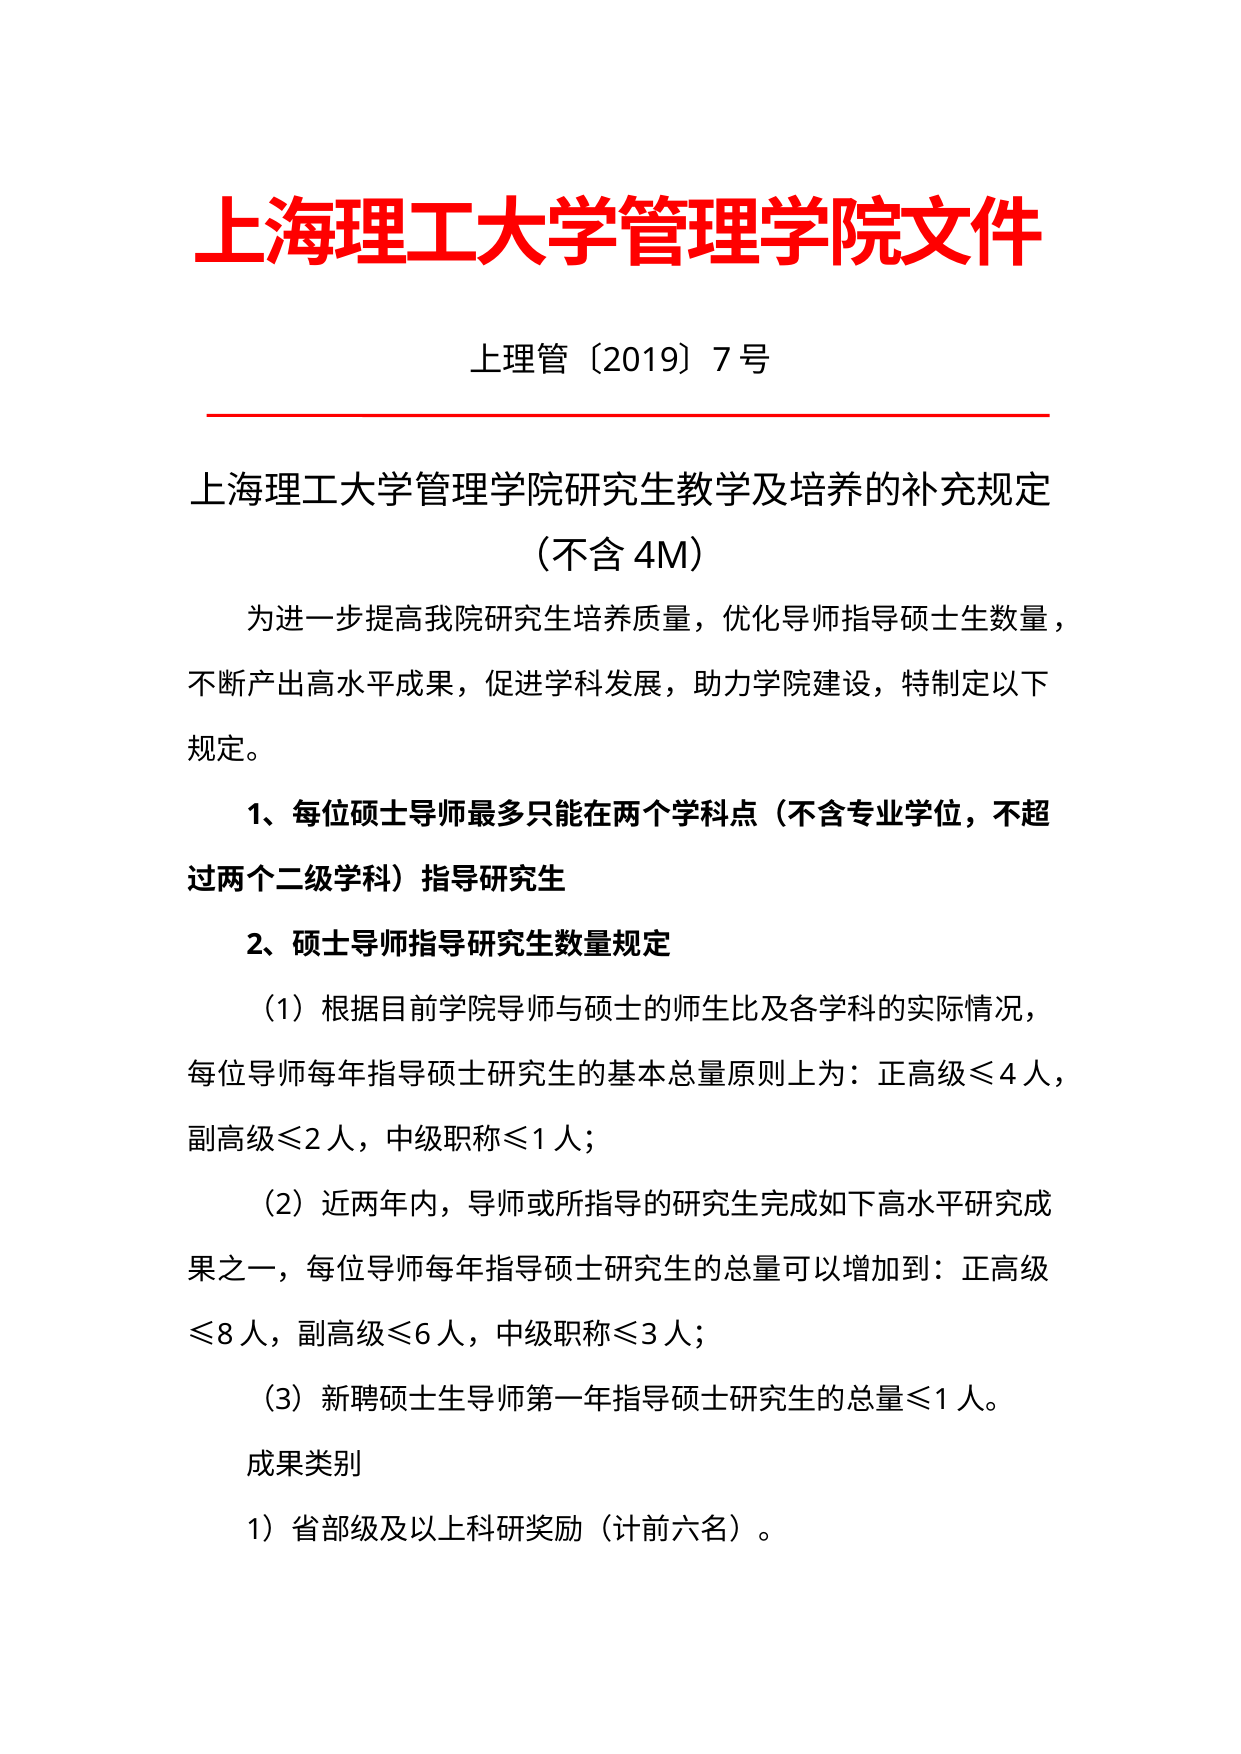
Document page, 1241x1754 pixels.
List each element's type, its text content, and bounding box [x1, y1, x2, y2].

text 上理管〔2019〕7号 [187, 324, 1053, 389]
text 1、每位硕士导师最多只能在两个学科点（不含专业学位，不超过两个二级学科）指导研究生 [187, 779, 1053, 909]
text 1）省部级及以上科研奖励（计前六名）。 [187, 1494, 1053, 1559]
text 为进一步提高我院研究生培养质量，优化导师指导硕士生数量，不断产出高水平成果，促进学科发展，助力学院建设，特制定以下规定。 [187, 584, 1053, 779]
text （2）近两年内，导师或所指导的研究生完成如下高水平研究成果之一，每位导师每年指导硕士研究生的总量可以增加到：正高级≤8人，副高级≤6人，中级职称≤3人； [187, 1169, 1053, 1364]
text （1）根据目前学院导师与硕士的师生比及各学科的实际情况，每位导师每年指导硕士研究生的基本总量原则上为：正高级≤4人，副高级≤2人，中级职称≤1人； [187, 974, 1053, 1169]
text 成果类别 [187, 1429, 1053, 1494]
text 2、硕士导师指导研究生数量规定 [187, 909, 1053, 974]
text 上海理工大学管理学院研究生教学及培养的补充规定 （不含4M） [187, 454, 1053, 584]
text 上海理工大学管理学院文件 [187, 162, 1053, 292]
text （3）新聘硕士生导师第一年指导硕士研究生的总量≤1人。 [187, 1364, 1053, 1429]
